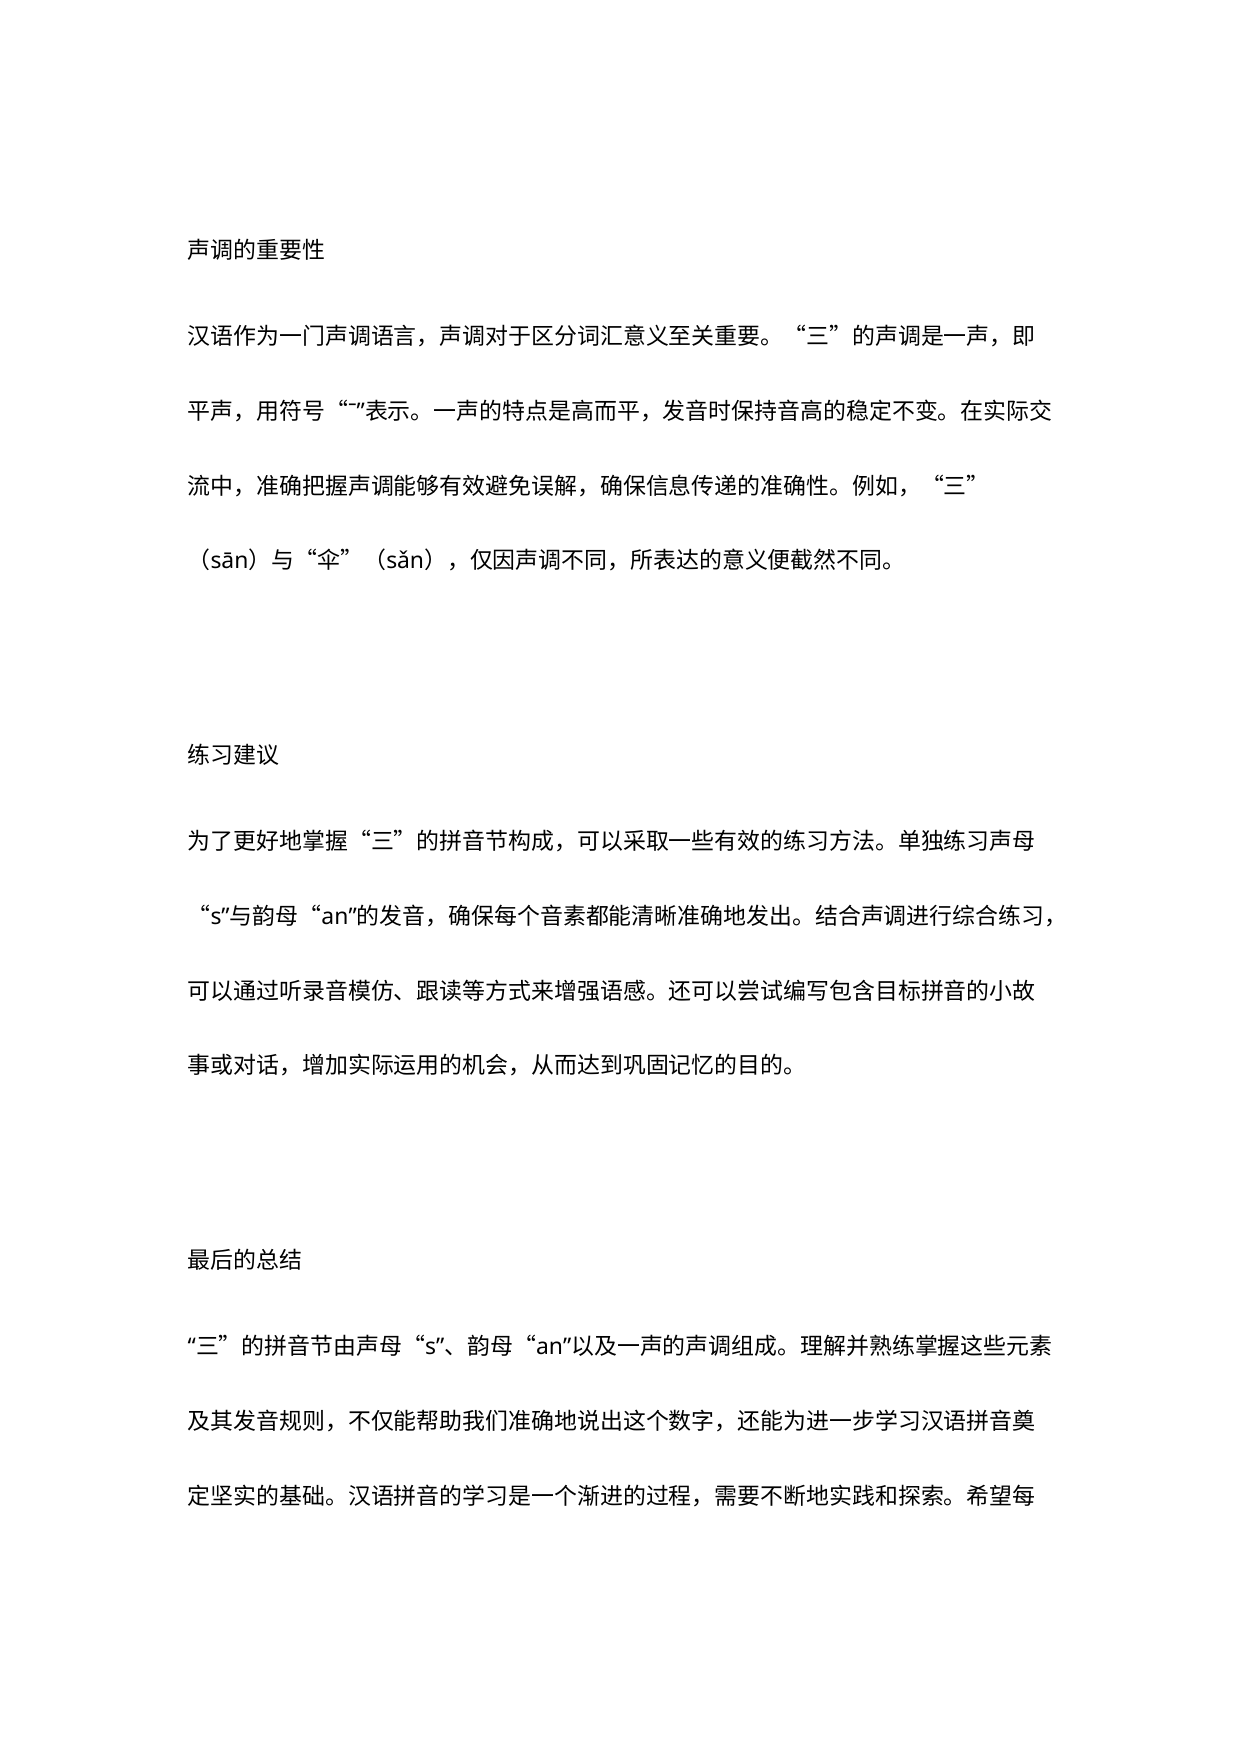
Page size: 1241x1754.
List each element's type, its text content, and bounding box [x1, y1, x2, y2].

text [187, 1312, 1053, 1527]
text 声调的重要性 [187, 216, 1053, 281]
text 练习建议 [187, 721, 1053, 786]
text 最后的总结 [187, 1226, 1053, 1291]
text 为了更好地掌握“三”的拼音节构成，可以采取一些有效的练习方法。单独练习声母“s”与韵母“an”的发音，确保每个音素都能清晰准确地发出。结合声调进行综合练习，可以通过听录音模仿、跟读等方式来增强语感。还可以尝试编写包含目标拼音的小故事或对话，增加实际运用的机会，从而达到巩固记忆的目的。 [187, 807, 1053, 1096]
text 汉语作为一门声调语言，声调对于区分词汇意义至关重要。“三”的声调是一声，即平声，用符号“ˉ”表示。一声的特点是高而平，发音时保持音高的稳定不变。在实际交流中，准确把握声调能够有效避免误解，确保信息传递的准确性。例如，“三”（sān）与“伞”（sǎn），仅因声调不同，所表达的意义便截然不同。 [187, 302, 1053, 591]
